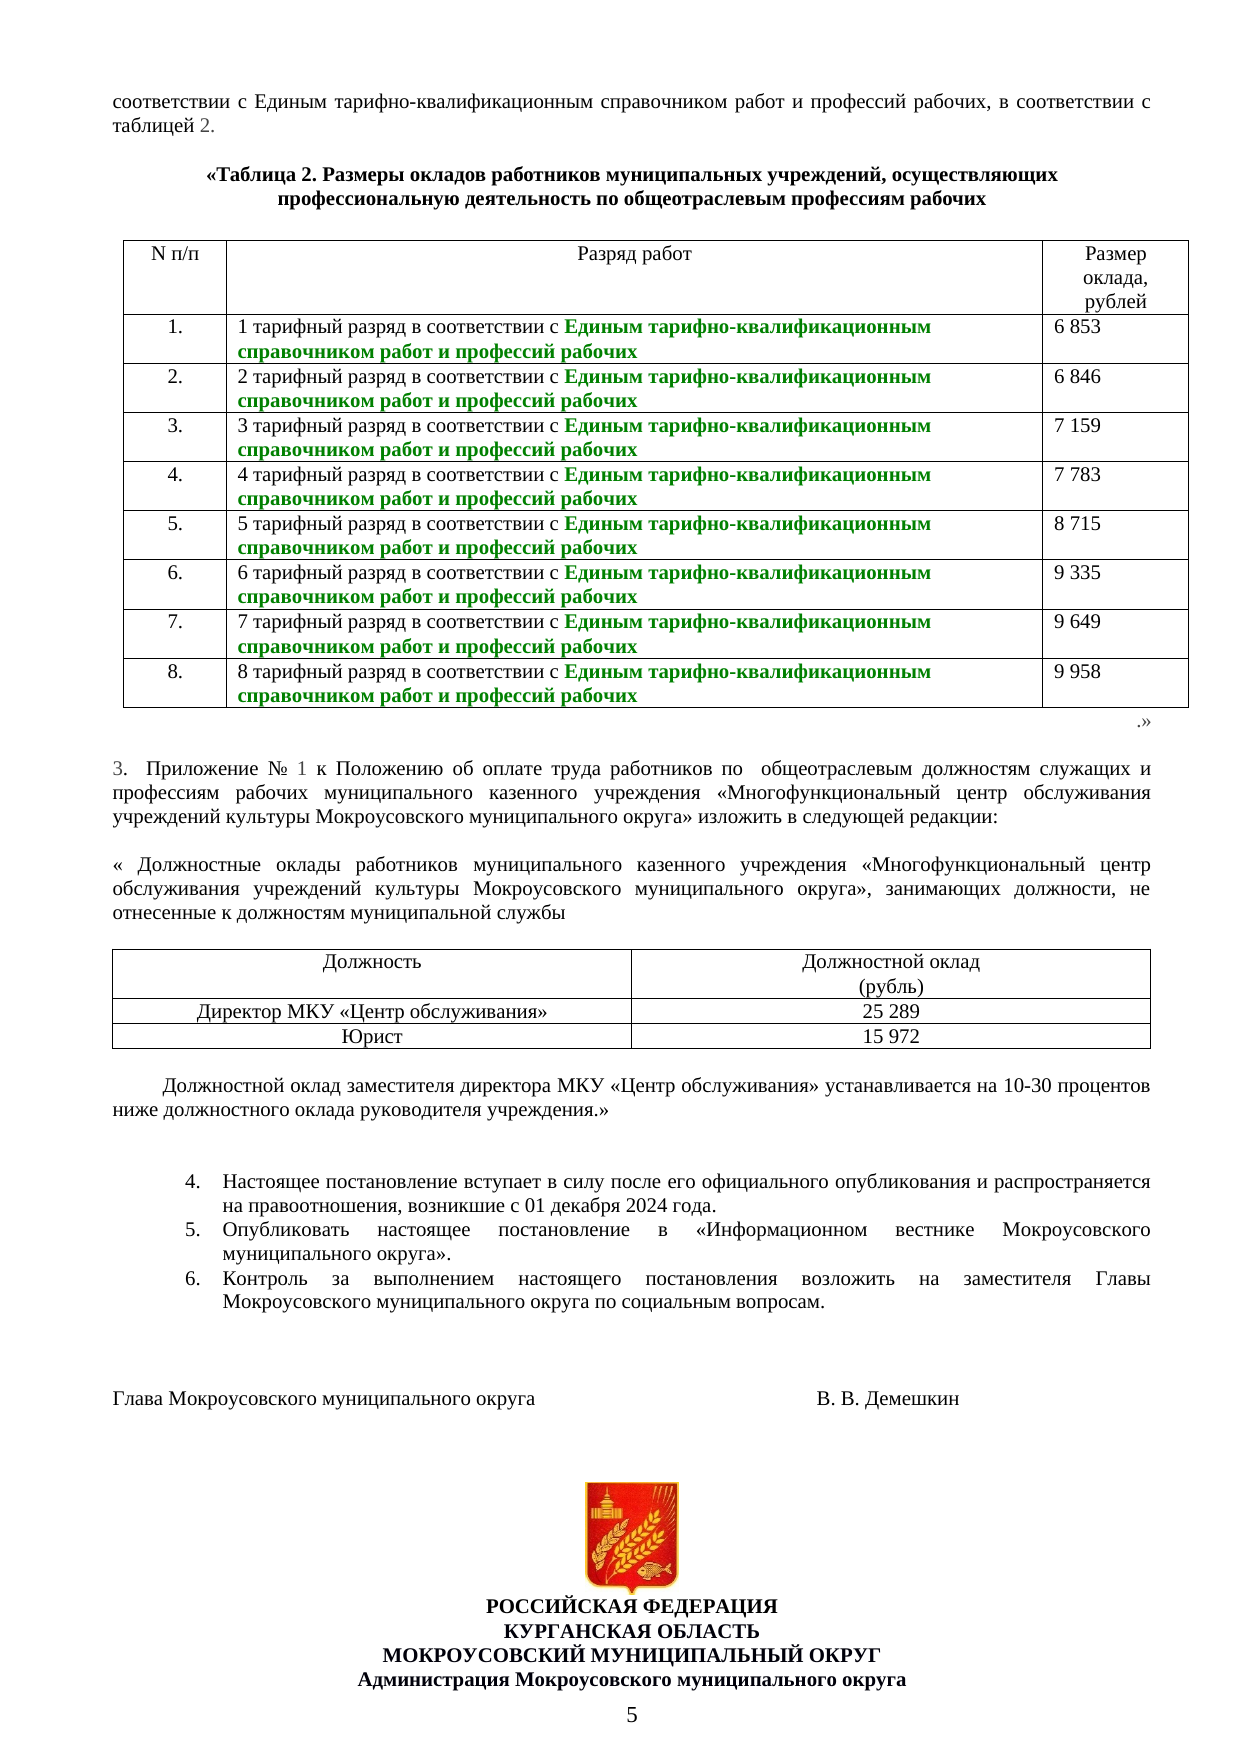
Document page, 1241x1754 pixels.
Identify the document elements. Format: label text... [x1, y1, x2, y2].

table_cell 6 853 [1043, 315, 1188, 363]
text КУРГАНСКАЯ ОБЛАСТЬ [112, 1618, 1152, 1643]
table_cell 8 тарифный разряд в соответствии с Единым тарифно-квалификационным справочником работ и профессий рабочих [227, 659, 1042, 707]
table_cell 6 846 [1043, 364, 1188, 412]
table_cell 4 тарифный разряд в соответствии с Единым тарифно-квалификационным справочником работ и профессий рабочих [227, 462, 1042, 510]
text МОКРОУСОВСКИЙ МУНИЦИПАЛЬНЫЙ ОКРУГ [112, 1643, 1152, 1667]
list Контроль за выполнением настоящего постановления возложить на заместителя Главы Мокроусовского муниципального округа по социальным вопросам. [185, 1265, 1152, 1313]
table_cell 1 тарифный разряд в соответствии с Единым тарифно-квалификационным справочником работ и профессий рабочих [227, 315, 1042, 363]
text « Должностные оклады работников муниципального казенного учреждения «Многофункциональный центр обслуживания учреждений культуры Мокроусовского муниципального округа», занимающих должности, не отнесенные к должностям муниципальной службы [112, 852, 1152, 924]
table_header N п/п [124, 241, 226, 313]
text Администрация Мокроусовского муниципального округа [112, 1667, 1152, 1691]
table_cell Юрист [113, 1024, 631, 1048]
table_cell Директор МКУ «Центр обслуживания» [113, 999, 631, 1023]
table_cell 7 783 [1043, 462, 1188, 510]
table_cell 9 335 [1043, 560, 1188, 608]
picture [585, 1482, 679, 1595]
list Опубликовать настоящее постановление в «Информационном вестнике Мокроусовского муниципального округа». [185, 1217, 1152, 1265]
text РОССИЙСКАЯ ФЕДЕРАЦИЯ [112, 1594, 1152, 1618]
text .» [112, 708, 1152, 732]
text 3. Приложение № 1 к Положению об оплате труда работников по общеотраслевым должностям служащих и профессиям рабочих муниципального казенного учреждения «Многофункциональный центр обслуживания учреждений культуры Мокроусовского муниципального округа» изложить в следующей редакции: [112, 756, 1152, 828]
table_cell 4. [124, 462, 226, 510]
table_cell 5. [124, 511, 226, 559]
table_cell 9 649 [1043, 610, 1188, 658]
table_header Должность [113, 950, 631, 998]
table_cell 25 289 [632, 999, 1150, 1023]
table_header Разряд работ [227, 241, 1042, 313]
table_cell 3. [124, 413, 226, 461]
table_cell 6 тарифный разряд в соответствии с Единым тарифно-квалификационным справочником работ и профессий рабочих [227, 560, 1042, 608]
table_cell 8. [124, 659, 226, 707]
table_cell 1. [124, 315, 226, 363]
text «Таблица 2. Размеры окладов работников муниципальных учреждений, осуществляющих профессиональную деятельность по общеотраслевым профессиям рабочих [112, 162, 1152, 210]
table_cell 7 тарифный разряд в соответствии с Единым тарифно-квалификационным справочником работ и профессий рабочих [227, 610, 1042, 658]
table_cell 5 тарифный разряд в соответствии с Единым тарифно-квалификационным справочником работ и профессий рабочих [227, 511, 1042, 559]
list Настоящее постановление вступает в силу после его официального опубликования и распространяется на правоотношения, возникшие с 01 декабря 2024 года. [185, 1169, 1152, 1217]
table_cell 15 972 [632, 1024, 1150, 1048]
text Глава Мокроусовского муниципального округа В. В. Демешкин [112, 1386, 1152, 1410]
table_cell 7 159 [1043, 413, 1188, 461]
table_cell 2. [124, 364, 226, 412]
table_cell 6. [124, 560, 226, 608]
table_cell 9 958 [1043, 659, 1188, 707]
table_header Должностной оклад (рубль) [632, 950, 1150, 998]
table_cell 8 715 [1043, 511, 1188, 559]
text Должностной оклад заместителя директора МКУ «Центр обслуживания» устанавливается на 10-30 процентов ниже должностного оклада руководителя учреждения.» [112, 1073, 1152, 1121]
table_cell 7. [124, 610, 226, 658]
table_cell 3 тарифный разряд в соответствии с Единым тарифно-квалификационным справочником работ и профессий рабочих [227, 413, 1042, 461]
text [112, 89, 1152, 137]
table_cell 2 тарифный разряд в соответствии с Единым тарифно-квалификационным справочником работ и профессий рабочих [227, 364, 1042, 412]
table_header Размер оклада, рублей [1043, 241, 1188, 313]
